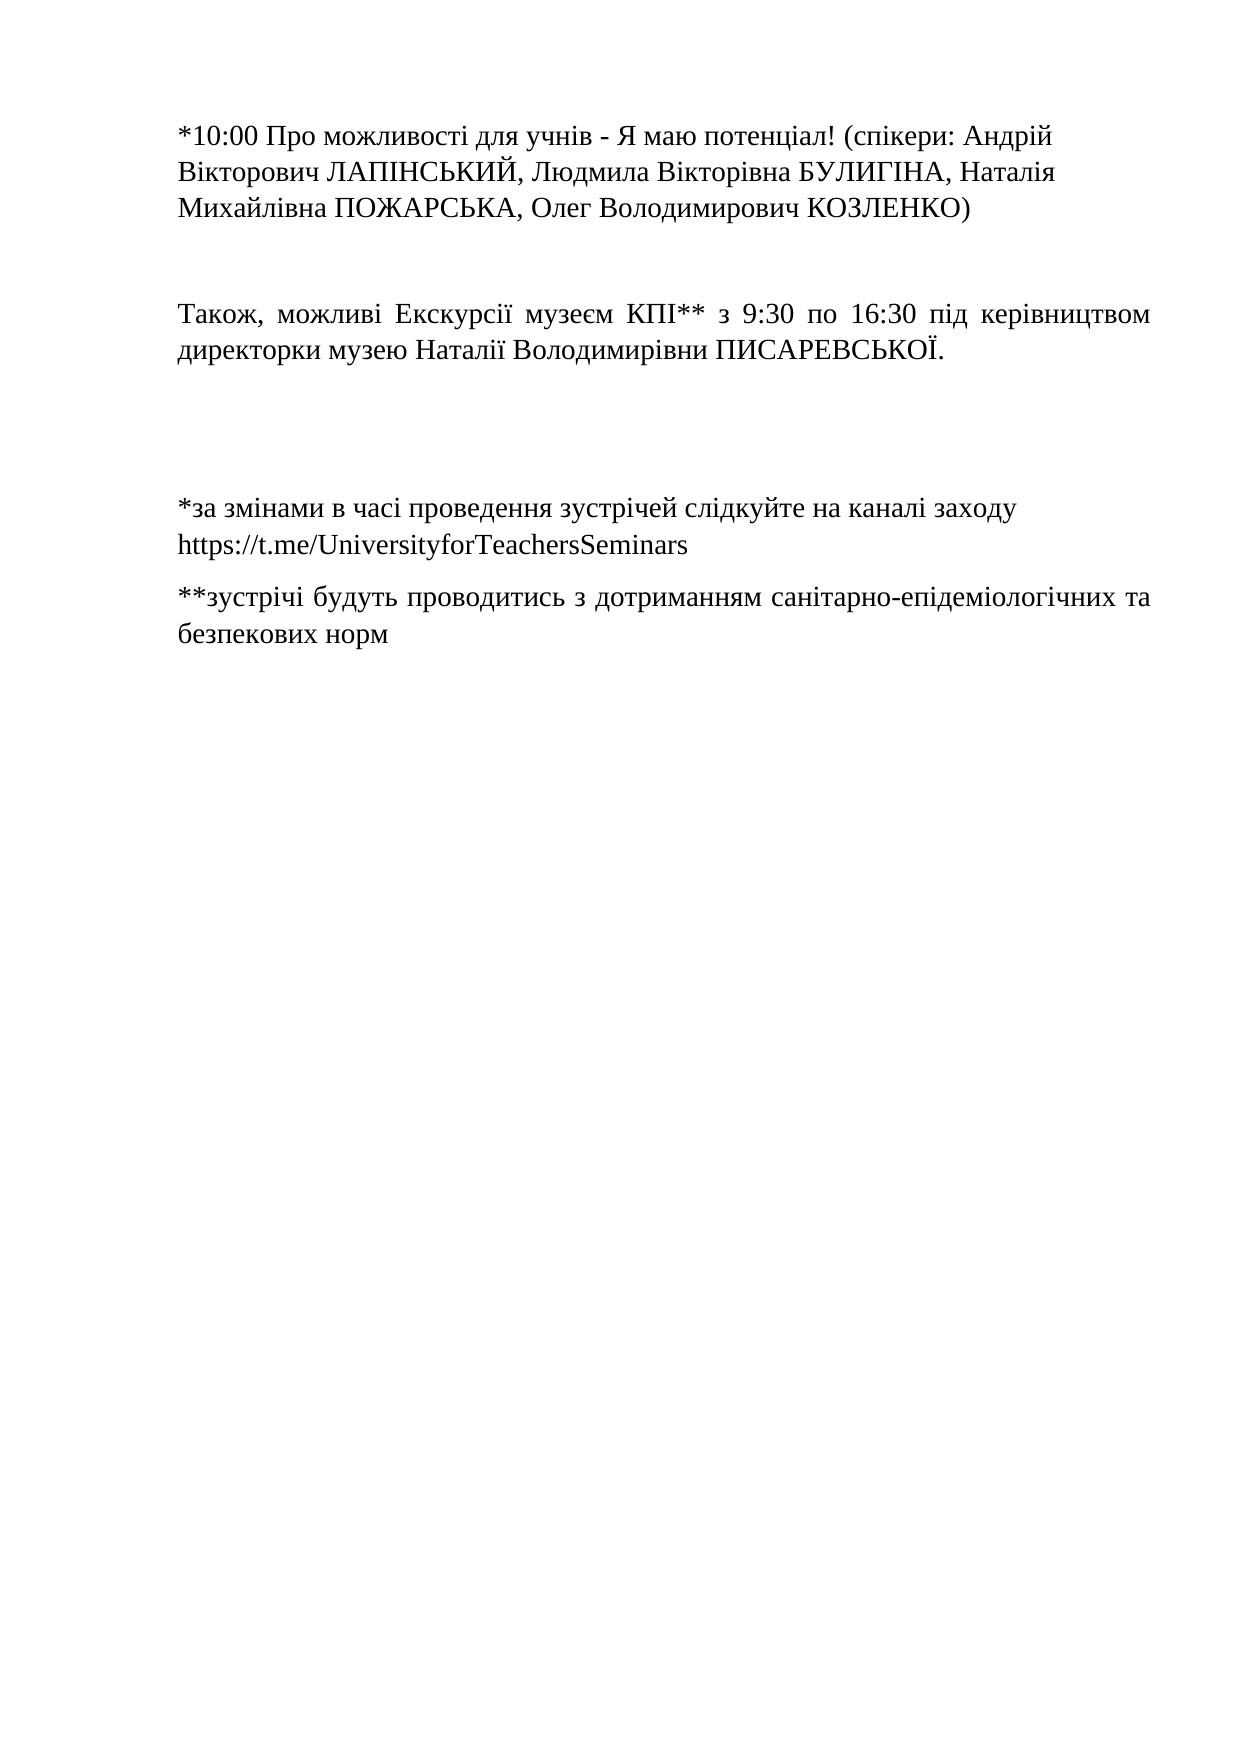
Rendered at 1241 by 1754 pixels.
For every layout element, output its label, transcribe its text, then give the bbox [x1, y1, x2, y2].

text *10:00 Про можливості для учнів - Я маю потенціал! (спікери: Андрій Вікторович ЛАПІНСЬКИЙ, Людмила Вікторівна БУЛИГІНА, Наталія Михайлівна ПОЖАРСЬКА, Олег Володимирович КОЗЛЕНКО) [177, 118, 1152, 224]
text *за змінами в часі проведення зустрічей слідкуйте на каналі заходу https://t.me/UniversityforTeachersSeminars [177, 491, 1152, 560]
text **зустрічі будуть проводитись з дотриманням санітарно-епідеміологічних та безпекових норм [177, 579, 1152, 649]
text Також, можливі Екскурсії музеєм КПІ** з 9:30 по 16:30 під керівництвом директорки музею Наталії Володимирівни ПИСАРЕВСЬКОЇ. [177, 296, 1152, 366]
